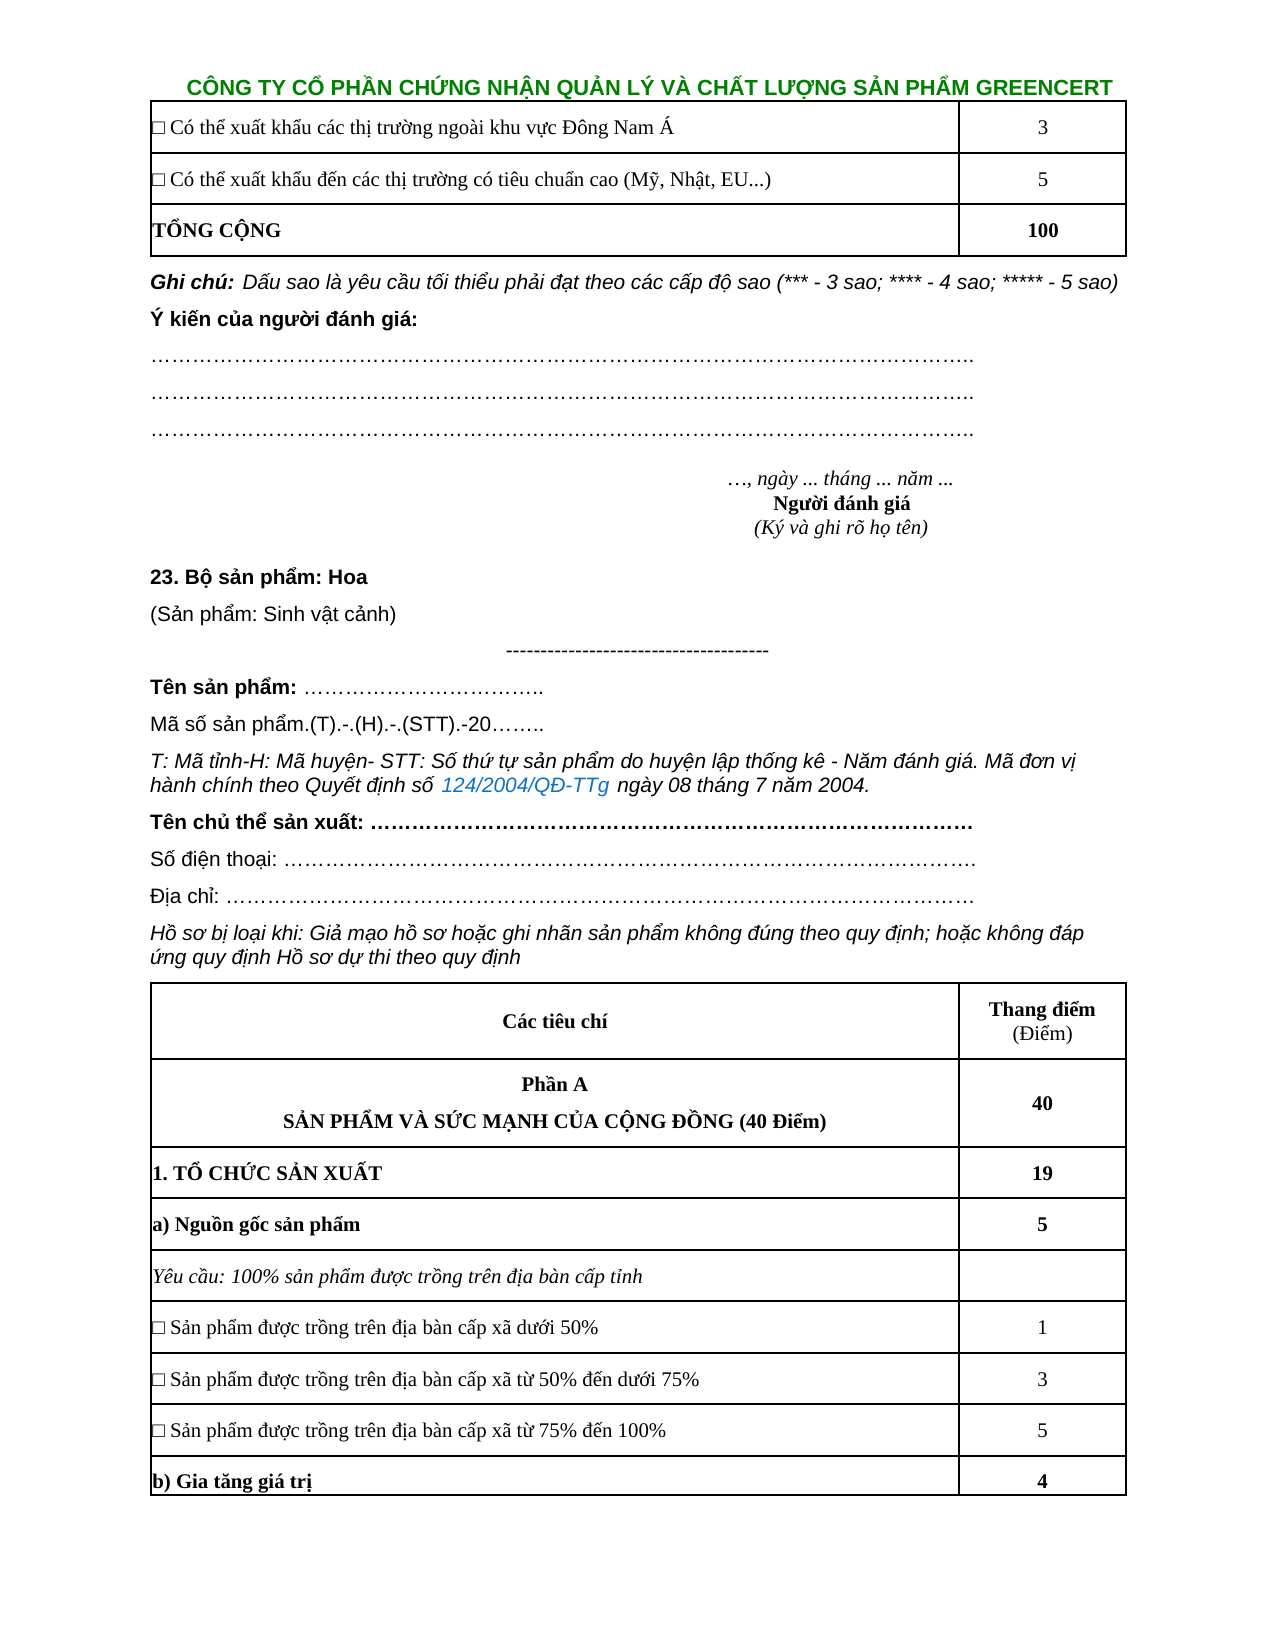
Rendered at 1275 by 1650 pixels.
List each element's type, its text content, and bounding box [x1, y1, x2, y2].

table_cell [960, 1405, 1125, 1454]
text Hồ sơ bị loại khi: Giả mạo hồ sơ hoặc ghi nhãn sản phẩm không đúng theo quy định; hoặc không đáp ứng quy định Hồ sơ dự thi theo quy định [150, 920, 1125, 969]
text Ghi chú: Dấu sao là yêu cầu tối thiểu phải đạt theo các cấp độ sao (*** - 3 sao; **** - 4 sao; ***** - 5 sao) [150, 269, 1125, 293]
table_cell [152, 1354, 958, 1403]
text Số điện thoại: ………………………………………………………………………………………. [150, 847, 1125, 871]
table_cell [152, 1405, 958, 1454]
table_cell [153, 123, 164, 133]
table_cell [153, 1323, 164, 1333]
text Ý kiến của người đánh giá: [150, 306, 1125, 330]
text ……………………………………………………………………………………………………….. [150, 417, 1125, 441]
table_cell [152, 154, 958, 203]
text Tên chủ thể sản xuất: …………………………………………………………………………… [150, 810, 1125, 834]
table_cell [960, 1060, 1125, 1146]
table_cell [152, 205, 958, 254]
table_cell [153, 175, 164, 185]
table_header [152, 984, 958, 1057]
text Mã số sản phẩm.(T).-.(H).-.(STT).-20…….. [150, 712, 1125, 736]
text T: Mã tỉnh-H: Mã huyện- STT: Số thứ tự sản phẩm do huyện lập thống kê - Năm đánh giá. Mã đơn vị hành chính theo Quyết định số 124/2004/QĐ-TTg ngày 08 tháng 7 năm 2004. [150, 748, 1125, 797]
text Tên sản phẩm: …………………………….. [150, 675, 1125, 699]
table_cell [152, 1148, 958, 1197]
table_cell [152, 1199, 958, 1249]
text ……………………………………………………………………………………………………….. [150, 343, 1125, 367]
text (Sản phẩm: Sinh vật cảnh) [150, 601, 1125, 625]
text ……………………………………………………………………………………………………….. [150, 380, 1125, 404]
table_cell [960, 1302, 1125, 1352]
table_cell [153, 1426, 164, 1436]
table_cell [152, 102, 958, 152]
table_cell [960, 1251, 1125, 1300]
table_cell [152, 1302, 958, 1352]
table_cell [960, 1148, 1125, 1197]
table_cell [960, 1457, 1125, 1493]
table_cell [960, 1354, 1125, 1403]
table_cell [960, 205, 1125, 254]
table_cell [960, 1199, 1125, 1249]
text Địa chỉ: ……………………………………………………………………………………………… [150, 883, 1125, 908]
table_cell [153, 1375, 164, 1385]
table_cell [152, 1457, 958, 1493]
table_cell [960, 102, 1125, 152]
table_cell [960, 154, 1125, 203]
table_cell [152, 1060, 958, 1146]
text -------------------------------------- [150, 638, 1125, 662]
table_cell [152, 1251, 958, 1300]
text 23. Bộ sản phẩm: Hoa [150, 564, 1125, 588]
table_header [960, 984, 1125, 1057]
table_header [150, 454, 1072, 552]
